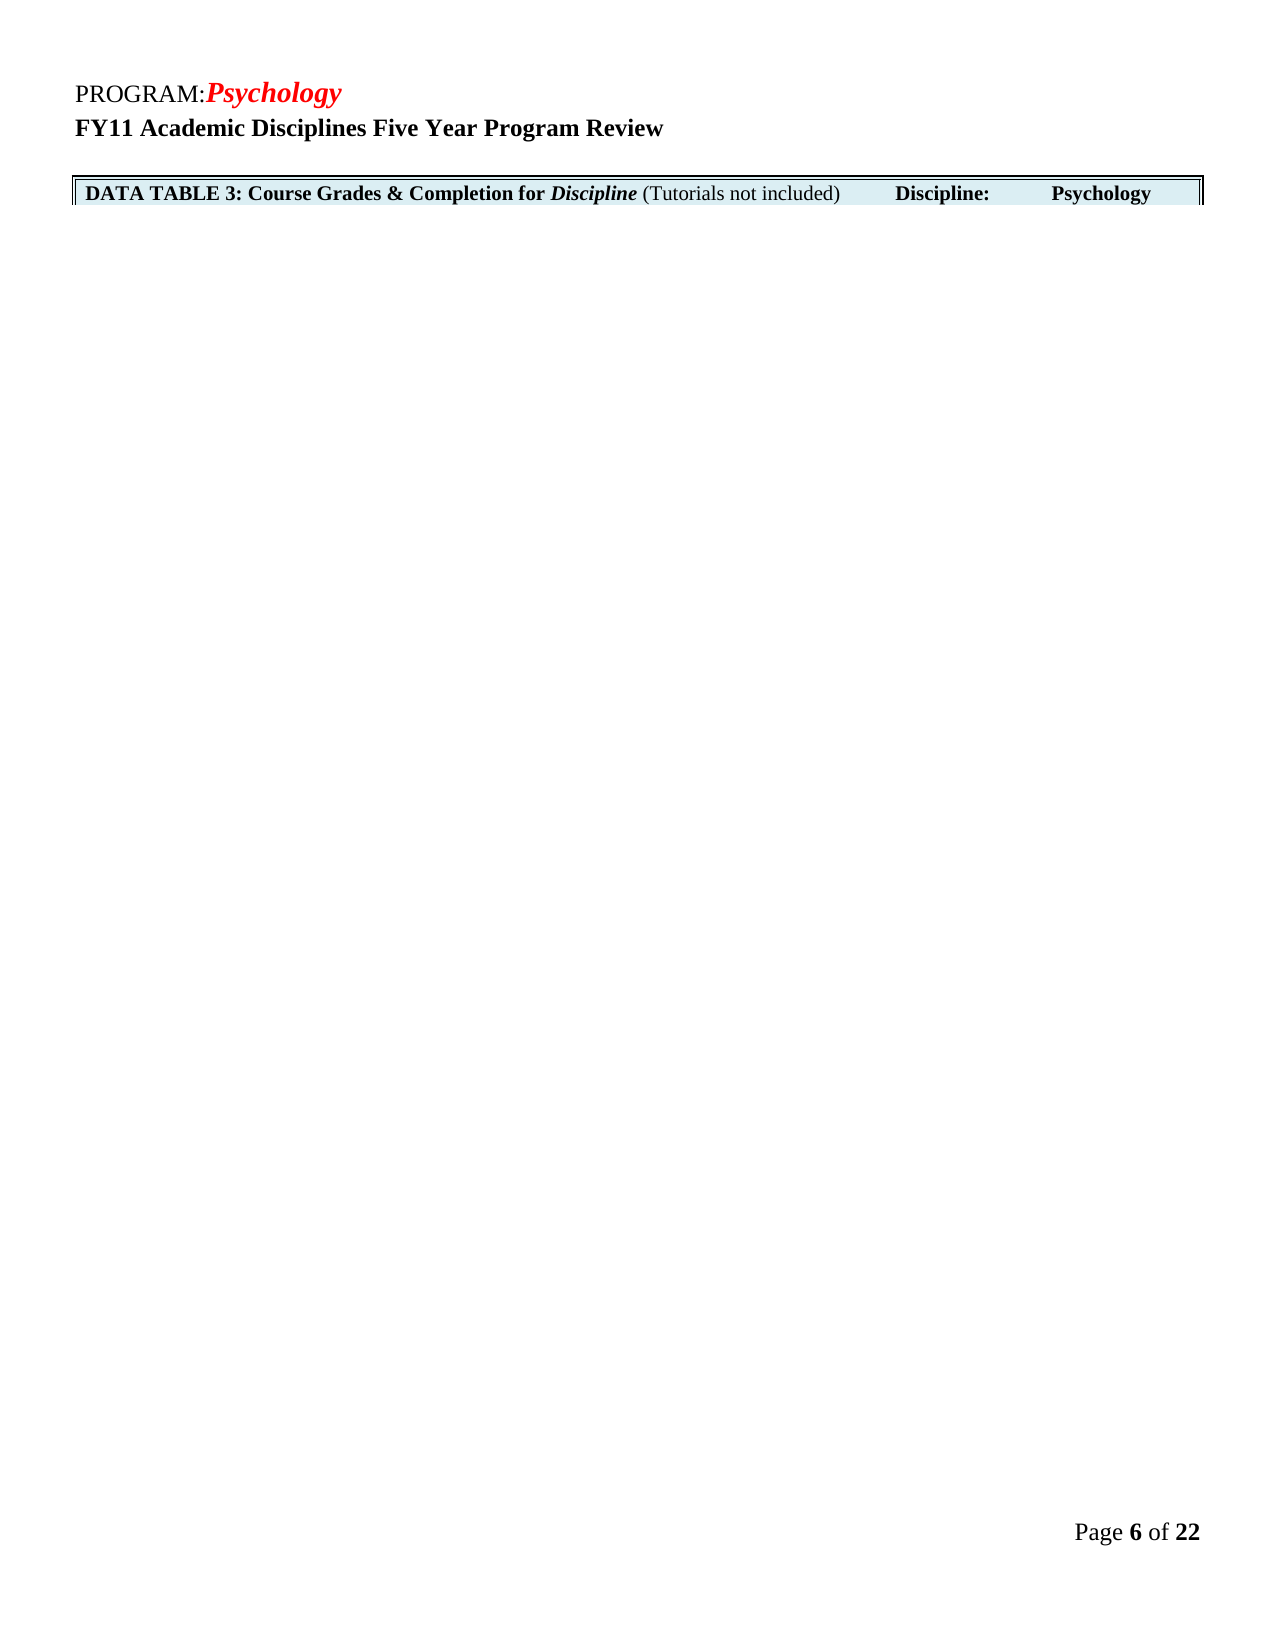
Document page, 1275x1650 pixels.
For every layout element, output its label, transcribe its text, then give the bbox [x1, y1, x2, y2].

table_header Discipline: [884, 180, 1001, 205]
table_header DATA TABLE 3: Course Grades & Completion for Discipline (Tutorials not included) [76, 180, 884, 205]
table_header Psychology [1001, 180, 1199, 205]
